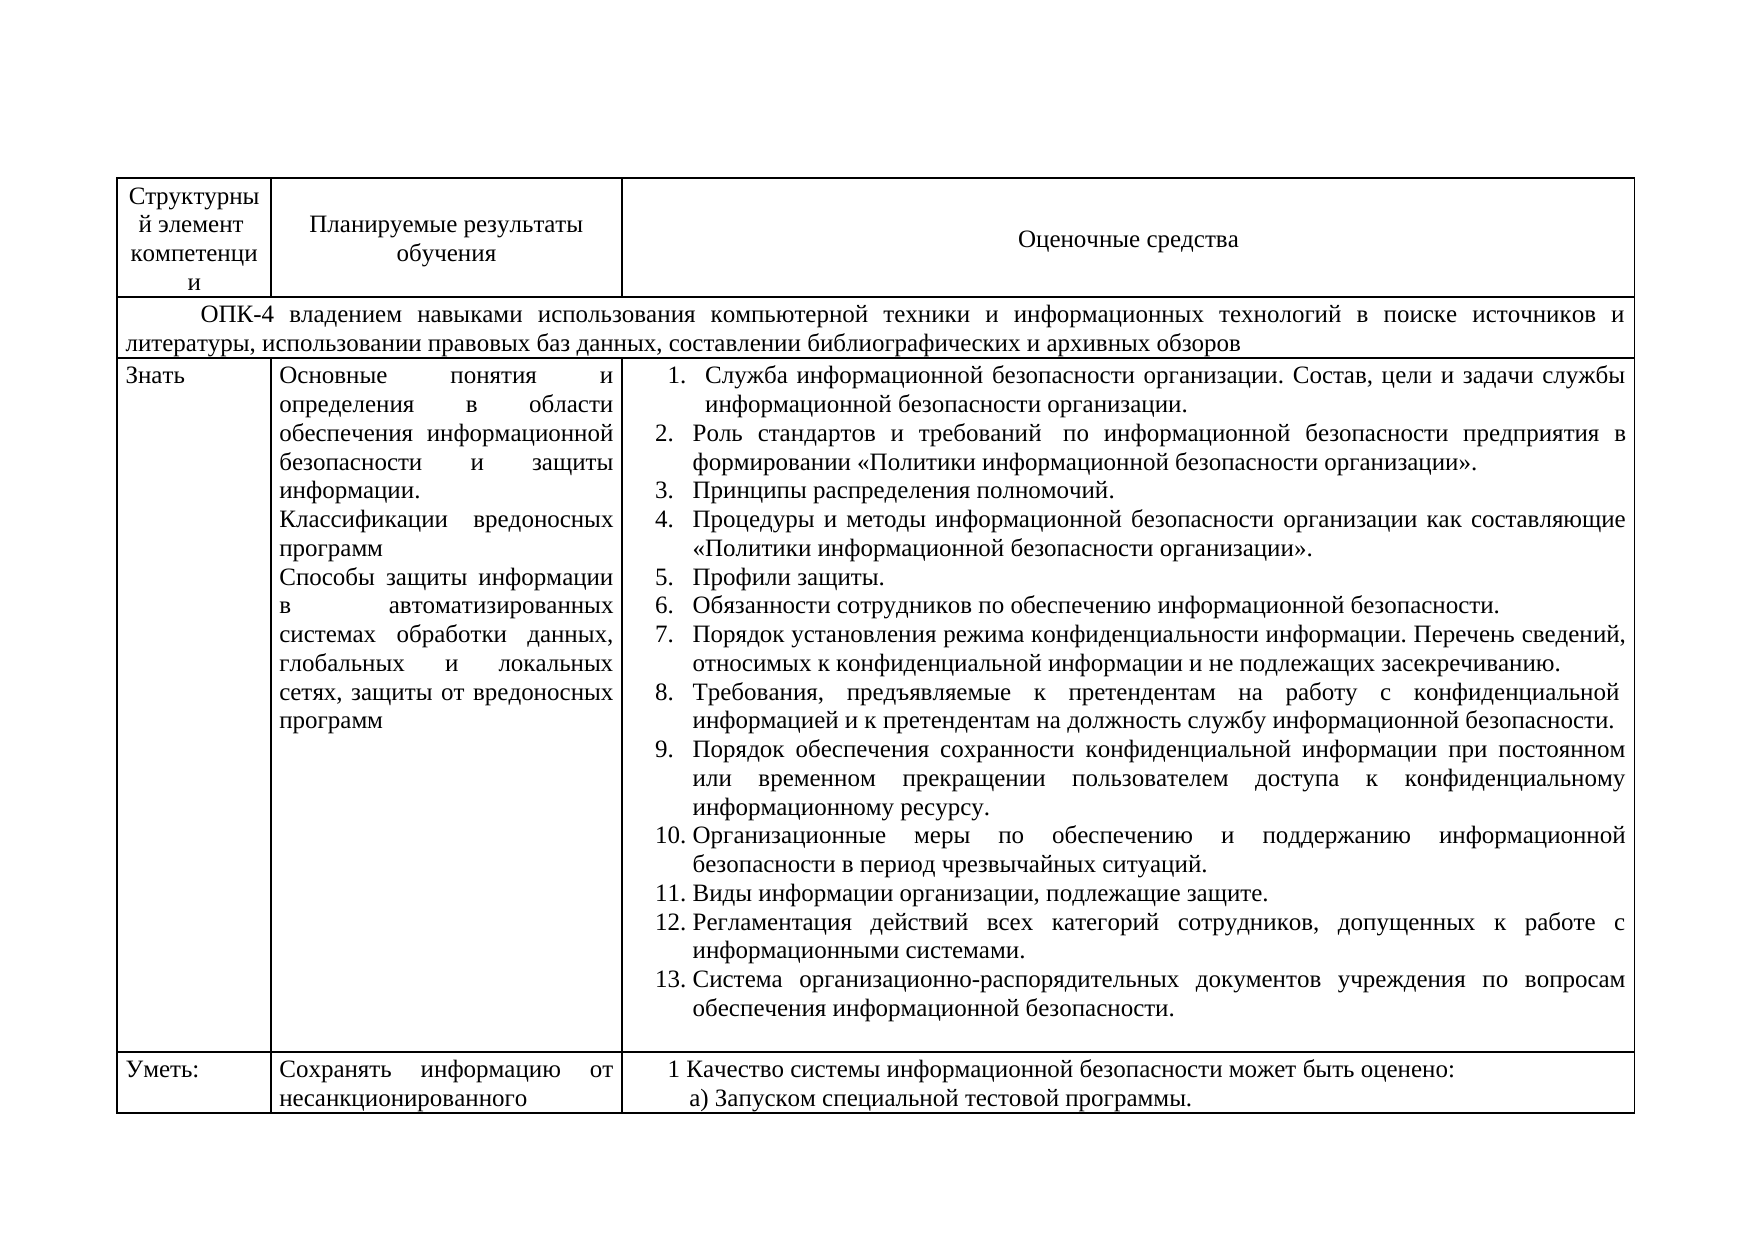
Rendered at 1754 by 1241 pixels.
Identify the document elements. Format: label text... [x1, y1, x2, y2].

table_cell Уметь: [118, 1053, 270, 1112]
table_cell Знать [118, 359, 270, 1051]
table_header Планируемые результаты обучения [272, 179, 621, 296]
table_cell Служба информационной безопасности организации. Состав, цели и задачи службы информационной безопасности организации. Роль стандартов и требований по информационной безопасности предприятия в формировании «Политики информационной безопасности организации». Принципы распределения полномочий. Процедуры и методы информационной безопасности организации как составляющие «Политики информационной безопасности организации». Профили защиты. Обязанности сотрудников по обеспечению информационной безопасности. Порядок установления режима конфиденциальности информации. Перечень сведений, относимых к конфиденциальной информации и не подлежащих засекречиванию. Требования, предъявляемые к претендентам на работу с конфиденциальной информацией и к претендентам на должность службу информационной безопасности. Порядок обеспечения сохранности конфиденциальной информации при постоянном или временном прекращении пользователем доступа к конфиденциальному информационному ресурсу. Организационные меры по обеспечению и поддержанию информационной безопасности в период чрезвычайных ситуаций. Виды информации организации, подлежащие защите. Регламентация действий всех категорий сотрудников, допущенных к работе с информационными системами. Система организационно-распорядительных документов учреждения по вопросам обеспечения информационной безопасности. [623, 359, 1634, 1051]
table_cell Основные понятия и определения в области обеспечения информационной безопасности и защиты информации. Классификации вредоносных программ Способы защиты информации в автоматизированных системах обработки данных, глобальных и локальных сетях, защиты от вредоносных программ [272, 359, 621, 1051]
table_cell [623, 1053, 1634, 1112]
table_cell ОПК-4 владением навыками использования компьютерной техники и информационных технологий в поиске источников и литературы, использовании правовых баз данных, составлении библиографических и архивных обзоров [118, 298, 1634, 357]
table_header Оценочные средства [623, 179, 1634, 296]
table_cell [272, 1053, 621, 1112]
table_header Структурный элемент компетенции [118, 179, 270, 296]
